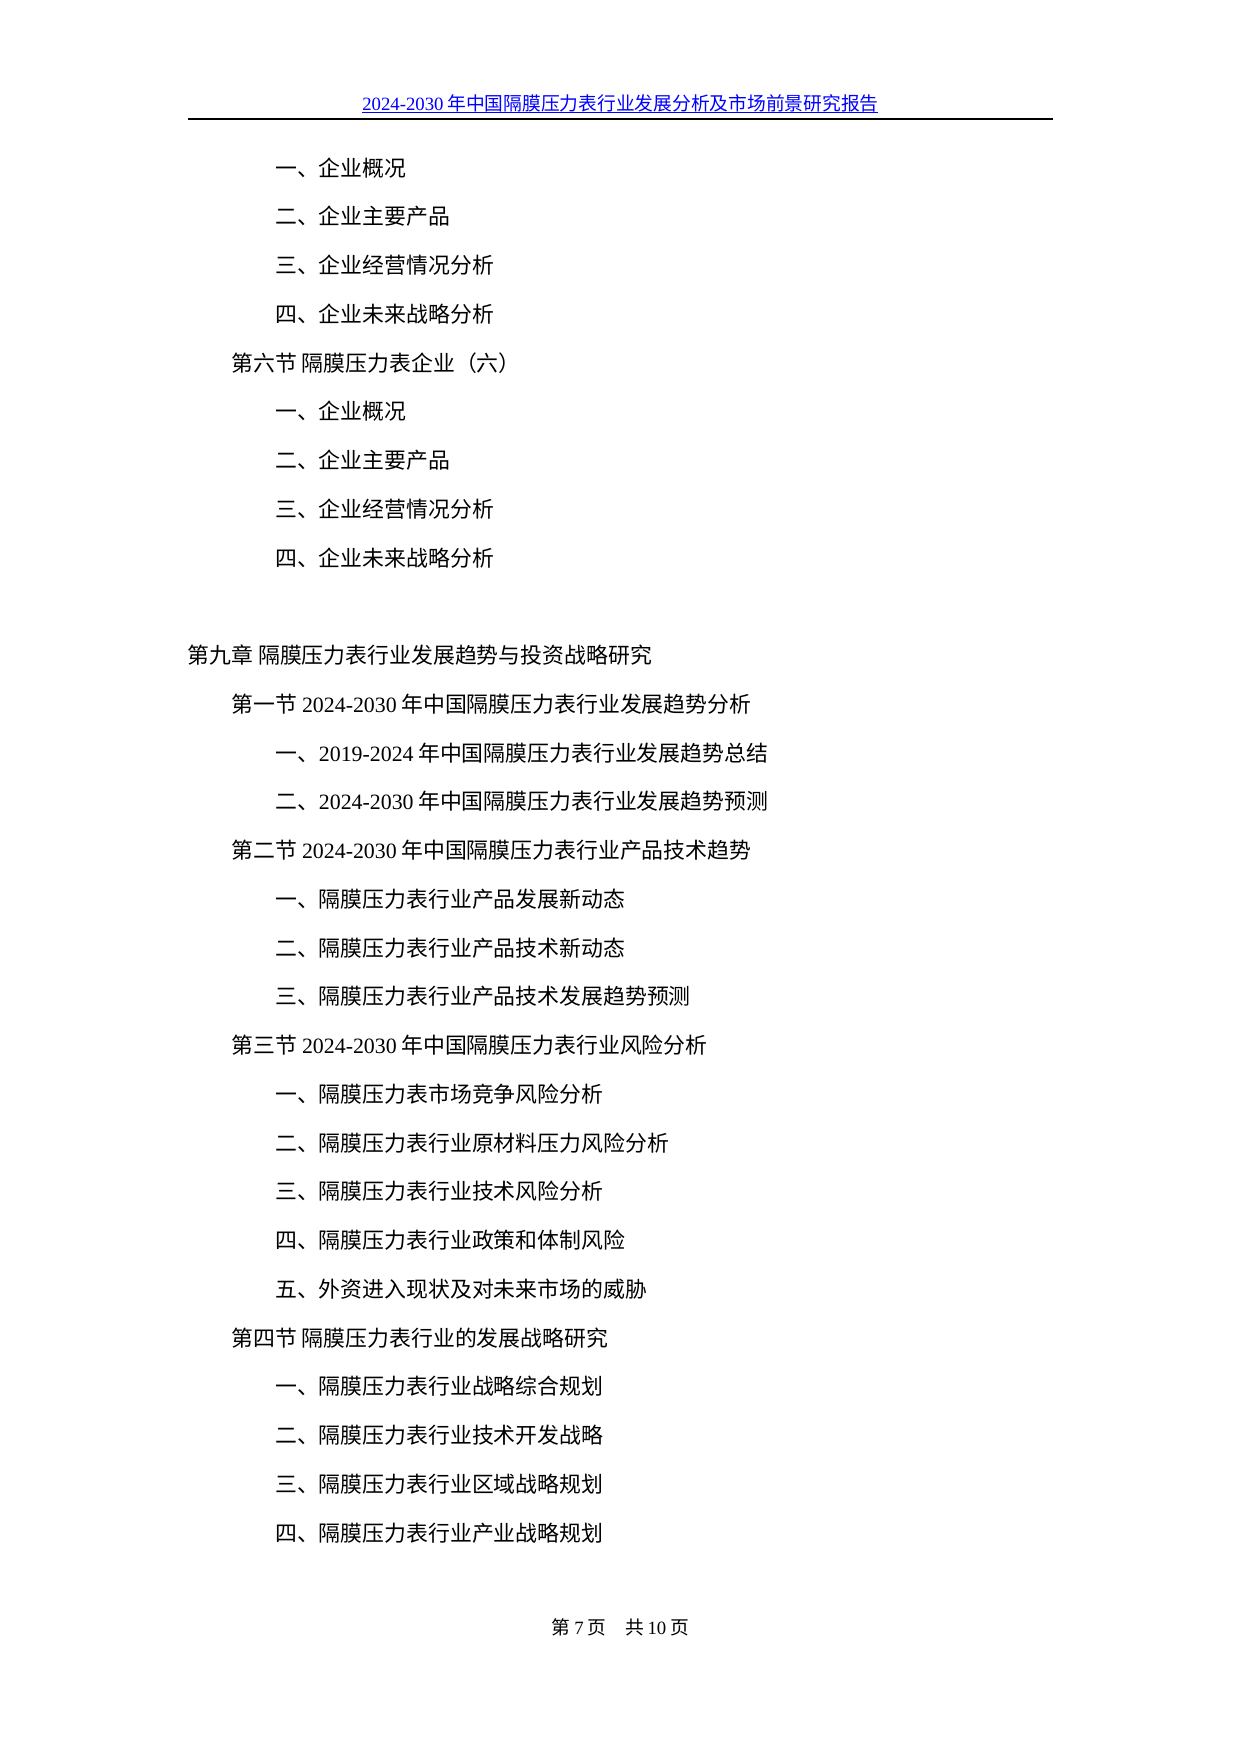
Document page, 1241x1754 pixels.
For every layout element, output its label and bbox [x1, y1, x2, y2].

text [187, 150, 1053, 1548]
